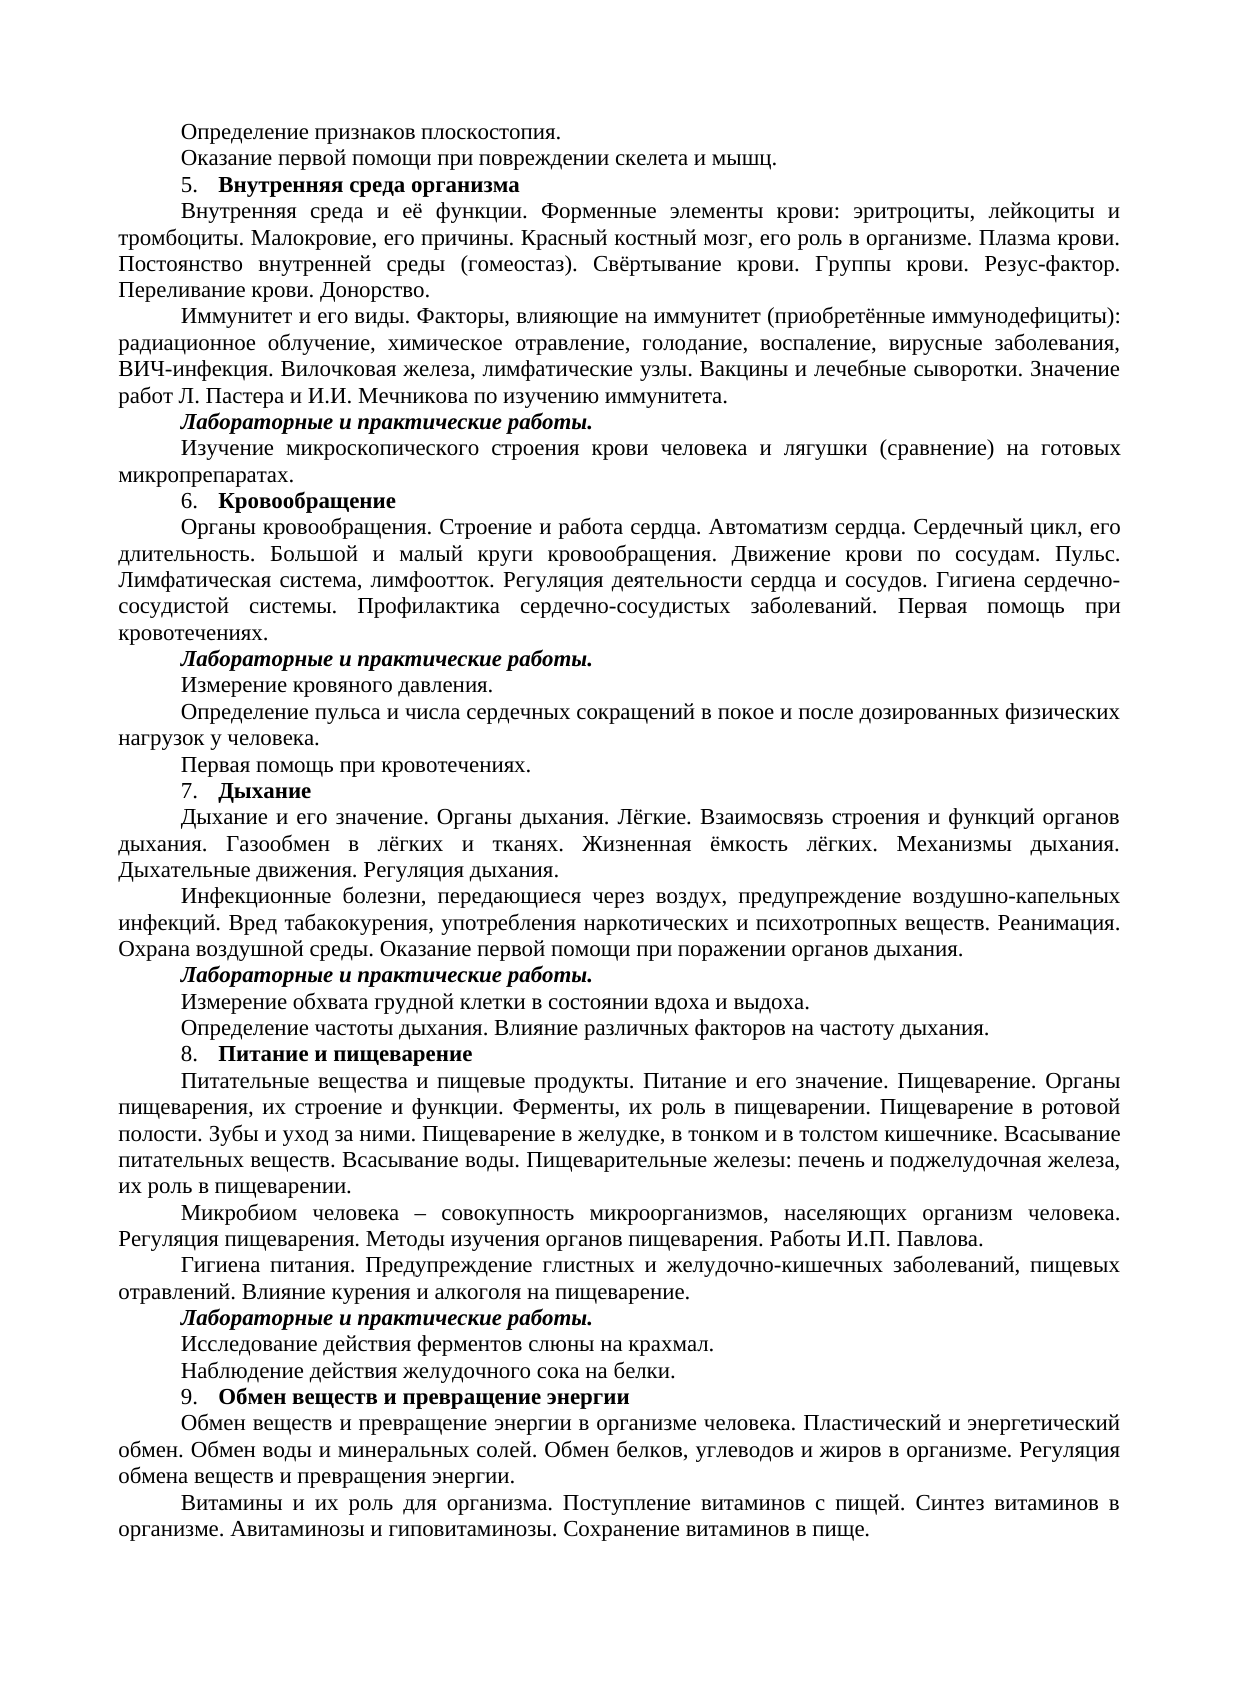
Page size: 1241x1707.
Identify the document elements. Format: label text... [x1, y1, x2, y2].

text Витамины и их роль для организма. Поступление витаминов с пищей. Синтез витаминов в организме. Авитаминозы и гиповитаминозы. Сохранение витаминов в пище. [118, 1488, 1122, 1541]
text Изучение микроскопического строения крови человека и лягушки (сравнение) на готовых микропрепаратах. [118, 434, 1122, 487]
text Лабораторные и практические работы. [118, 1304, 1122, 1330]
text Питательные вещества и пищевые продукты. Питание и его значение. Пищеварение. Органы пищеварения, их строение и функции. Ферменты, их роль в пищеварении. Пищеварение в ротовой полости. Зубы и уход за ними. Пищеварение в желудке, в тонком и в толстом кишечнике. Всасывание питательных веществ. Всасывание воды. Пищеварительные железы: печень и поджелудочная железа, их роль в пищеварении. [118, 1067, 1122, 1199]
text Измерение кровяного давления. [118, 672, 1122, 698]
text Лабораторные и практические работы. [118, 645, 1122, 672]
text Исследование действия ферментов слюны на крахмал. [118, 1330, 1122, 1357]
list Внутренняя среда организма [181, 171, 1122, 197]
text Органы кровообращения. Строение и работа сердца. Автоматизм сердца. Сердечный цикл, его длительность. Большой и малый круги кровообращения. Движение крови по сосудам. Пульс. Лимфатическая система, лимфоотток. Регуляция деятельности сердца и сосудов. Гигиена сердечно-сосудистой системы. Профилактика сердечно-сосудистых заболеваний. Первая помощь при кровотечениях. [118, 513, 1122, 645]
text Наблюдение действия желудочного сока на белки. [118, 1357, 1122, 1383]
list Питание и пищеварение [181, 1041, 1122, 1067]
text Первая помощь при кровотечениях. [118, 751, 1122, 777]
text Микробиом человека – совокупность микроорганизмов, населяющих организм человека. Регуляция пищеварения. Методы изучения органов пищеварения. Работы И.П. Павлова. [118, 1199, 1122, 1251]
list Кровообращение [181, 487, 1122, 513]
text Определение пульса и числа сердечных сокращений в покое и после дозированных физических нагрузок у человека. [118, 698, 1122, 751]
text Оказание первой помощи при повреждении скелета и мышц. [118, 144, 1122, 171]
text Измерение обхвата грудной клетки в состоянии вдоха и выдоха. [118, 988, 1122, 1014]
text Дыхание и его значение. Органы дыхания. Лёгкие. Взаимосвязь строения и функций органов дыхания. Газообмен в лёгких и тканях. Жизненная ёмкость лёгких. Механизмы дыхания. Дыхательные движения. Регуляция дыхания. [118, 803, 1122, 882]
list Дыхание [181, 777, 1122, 803]
text Внутренняя среда и её функции. Форменные элементы крови: эритроциты, лейкоциты и тромбоциты. Малокровие, его причины. Красный костный мозг, его роль в организме. Плазма крови. Постоянство внутренней среды (гомеостаз). Свёртывание крови. Группы крови. Резус-фактор. Переливание крови. Донорство. [118, 197, 1122, 303]
text Иммунитет и его виды. Факторы, влияющие на иммунитет (приобретённые иммунодефициты): радиационное облучение, химическое отравление, голодание, воспаление, вирусные заболевания, ВИЧ-инфекция. Вилочковая железа, лимфатические узлы. Вакцины и лечебные сыворотки. Значение работ Л. Пастера и И.И. Мечникова по изучению иммунитета. [118, 303, 1122, 408]
text Обмен веществ и превращение энергии в организме человека. Пластический и энергетический обмен. Обмен воды и минеральных солей. Обмен белков, углеводов и жиров в организме. Регуляция обмена веществ и превращения энергии. [118, 1409, 1122, 1488]
text Инфекционные болезни, передающиеся через воздух, предупреждение воздушно-капельных инфекций. Вред табакокурения, употребления наркотических и психотропных веществ. Реанимация. Охрана воздушной среды. Оказание первой помощи при поражении органов дыхания. [118, 882, 1122, 961]
list Обмен веществ и превращение энергии [181, 1383, 1122, 1409]
text Гигиена питания. Предупреждение глистных и желудочно-кишечных заболеваний, пищевых отравлений. Влияние курения и алкоголя на пищеварение. [118, 1251, 1122, 1304]
text Определение признаков плоскостопия. [118, 118, 1122, 144]
text Лабораторные и практические работы. [118, 408, 1122, 434]
text Определение частоты дыхания. Влияние различных факторов на частоту дыхания. [118, 1014, 1122, 1041]
text Лабораторные и практические работы. [118, 961, 1122, 988]
